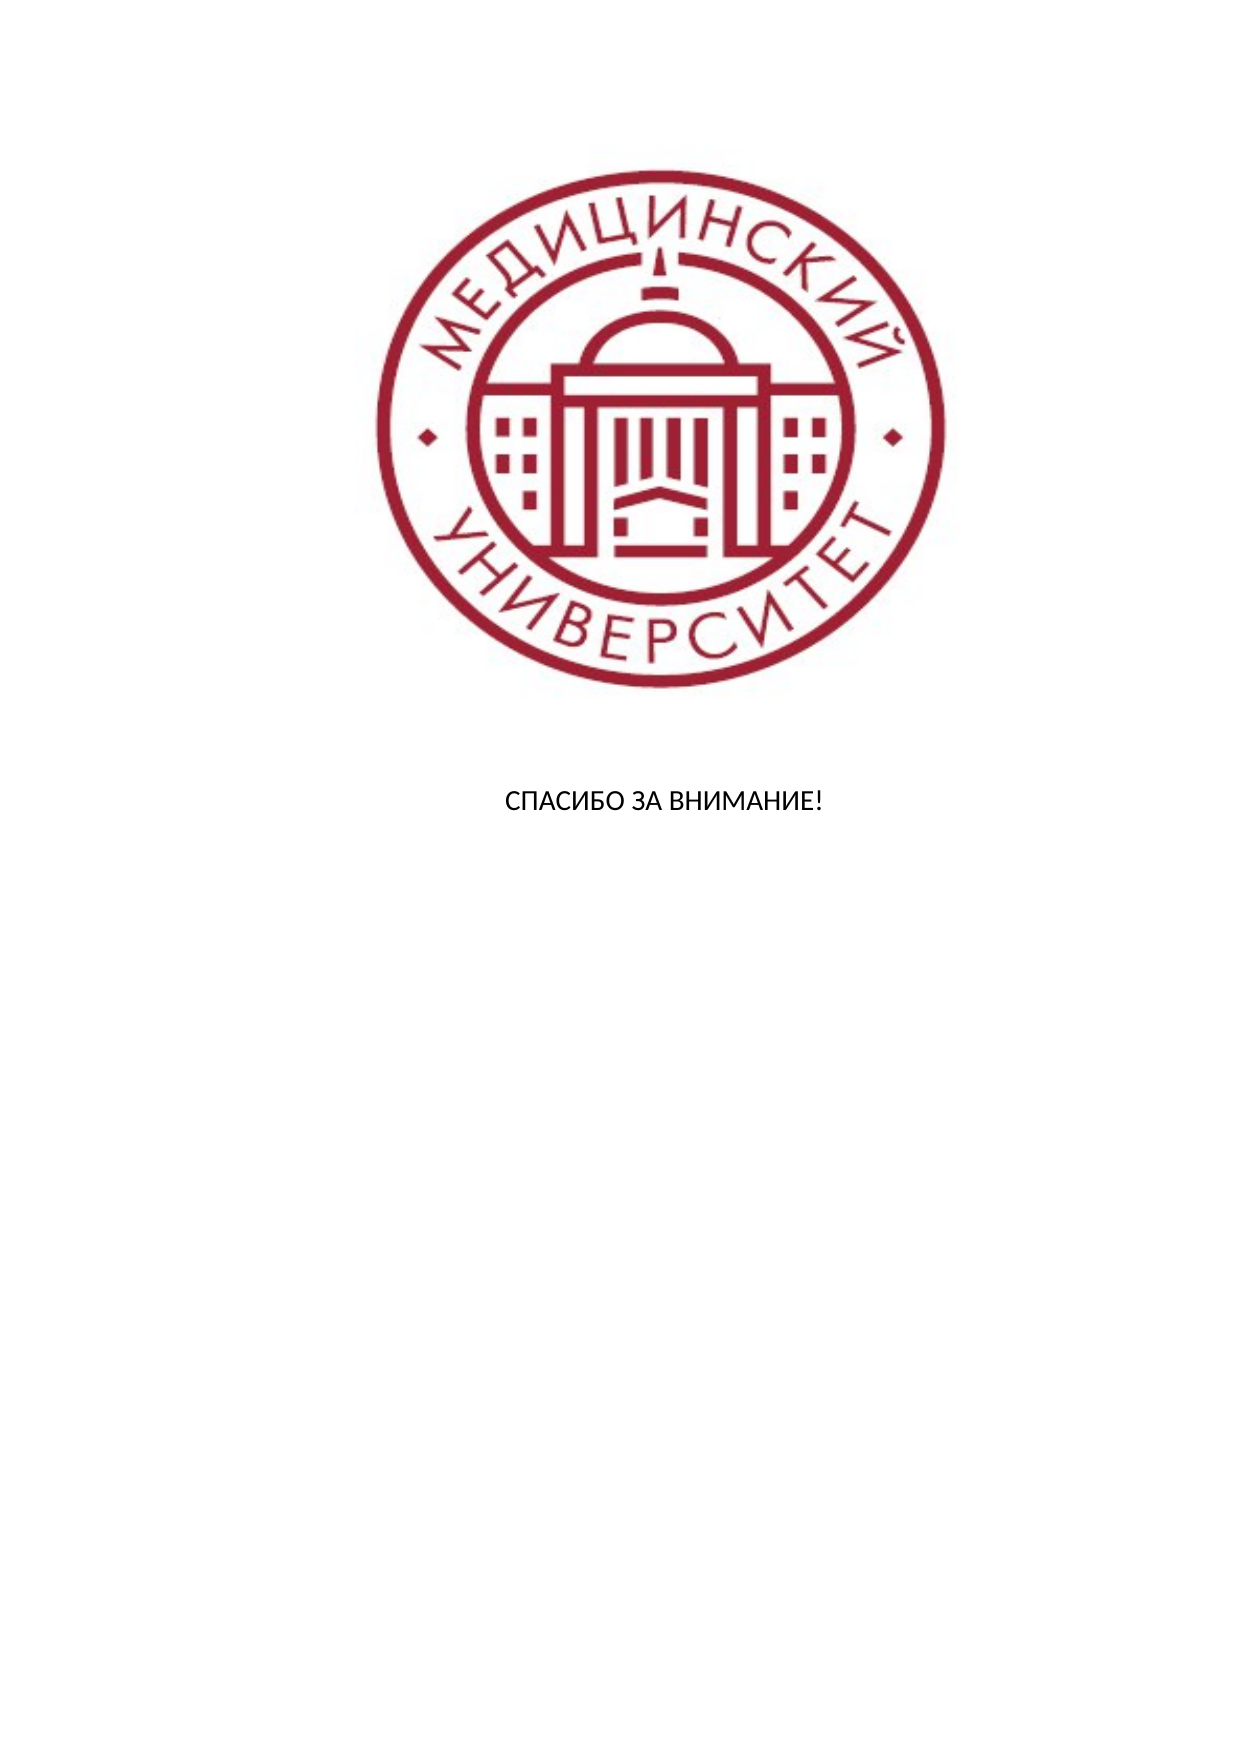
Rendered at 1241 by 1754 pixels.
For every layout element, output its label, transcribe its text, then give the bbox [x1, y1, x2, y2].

picture [355, 118, 974, 763]
text СПАСИБО ЗА ВНИМАНИЕ! [177, 782, 1152, 817]
